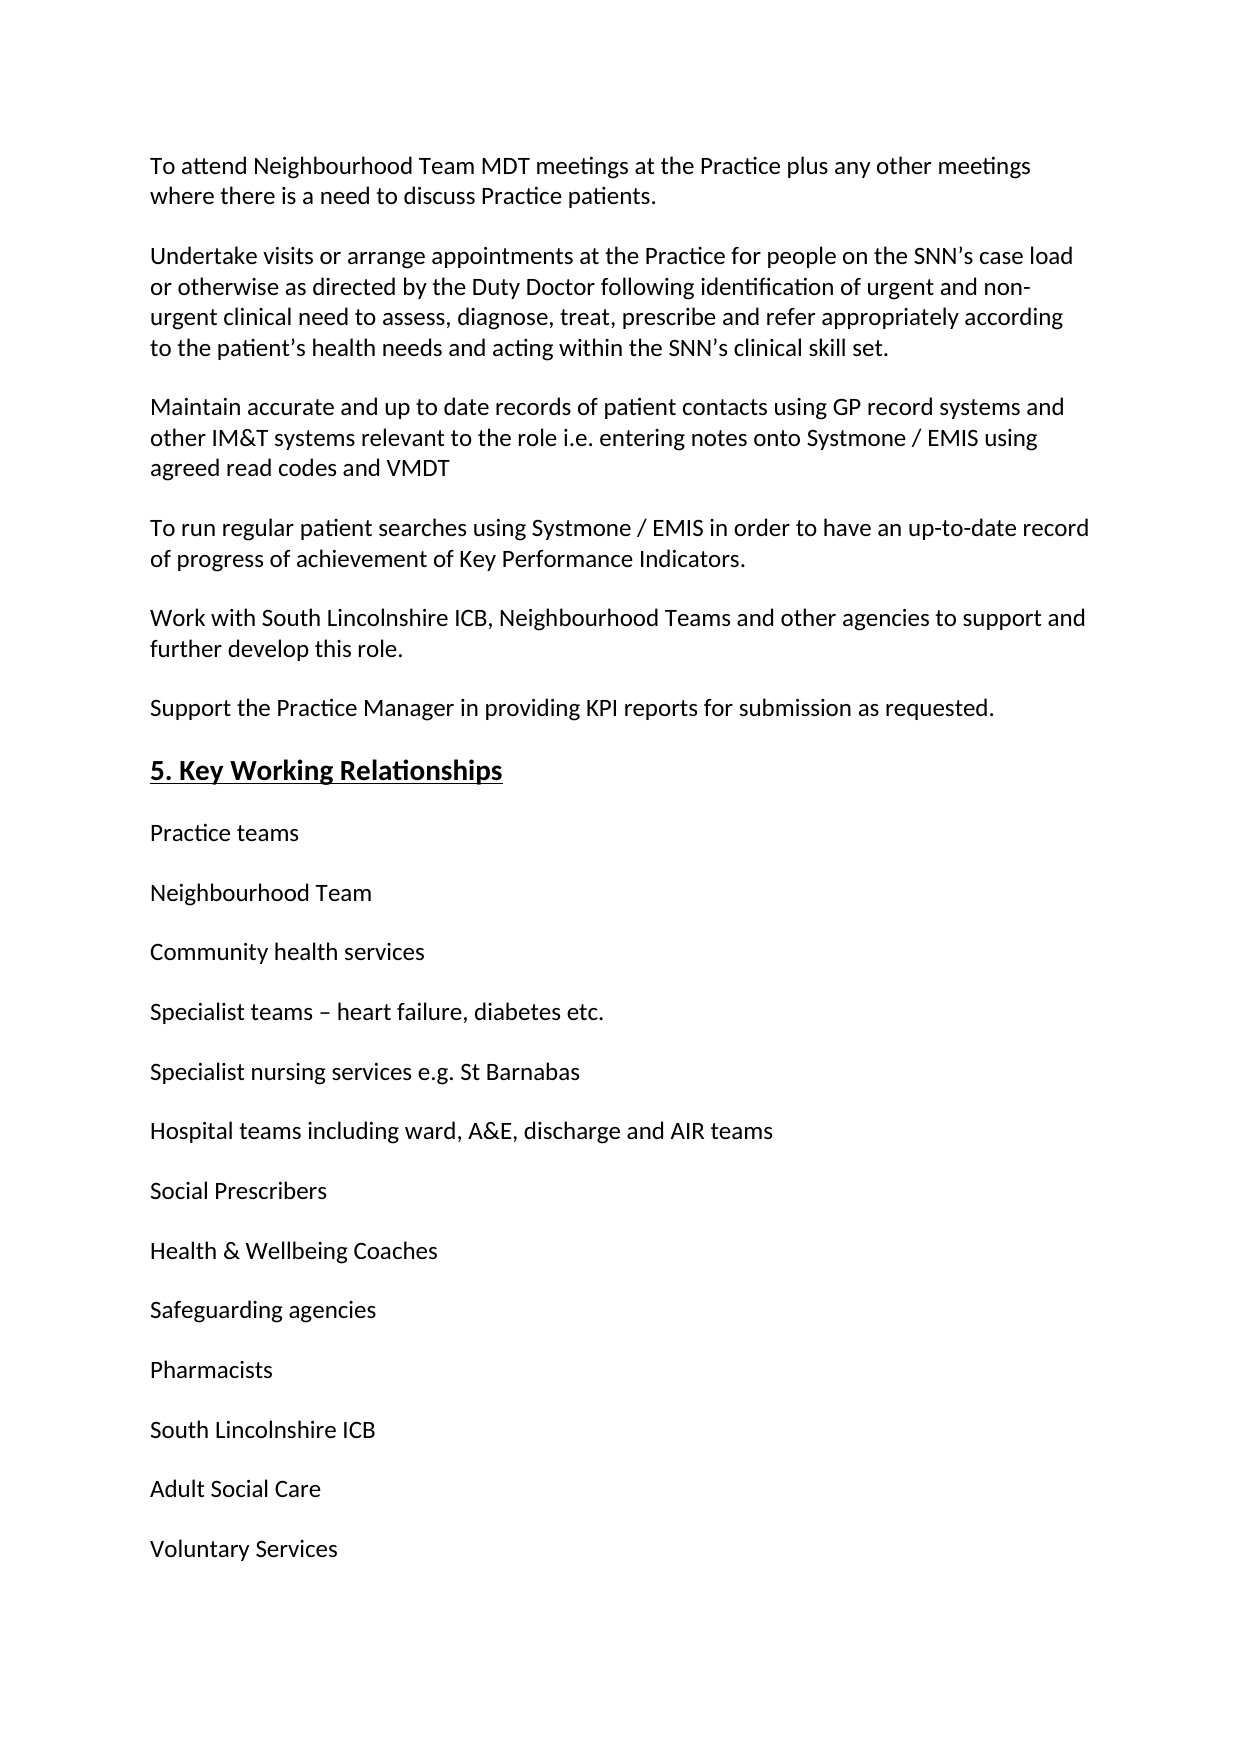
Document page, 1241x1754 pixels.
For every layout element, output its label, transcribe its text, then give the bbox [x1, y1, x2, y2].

text Hospital teams including ward, A&E, discharge and AIR teams [150, 1116, 1090, 1146]
text Neighbourhood Team [150, 877, 1090, 907]
text To run regular patient searches using Systmone / EMIS in order to have an up-to-date record of progress of achievement of Key Performance Indicators. [150, 512, 1090, 573]
text Work with South Lincolnshire ICB, Neighbourhood Teams and other agencies to support and further develop this role. [150, 602, 1090, 663]
text Undertake visits or arrange appointments at the Practice for people on the SNN’s case load or otherwise as directed by the Duty Doctor following identification of urgent and non-urgent clinical need to assess, diagnose, treat, prescribe and refer appropriately according to the patient’s health needs and acting within the SNN’s clinical skill set. [150, 240, 1090, 362]
text Specialist nursing services e.g. St Barnabas [150, 1056, 1090, 1086]
text Specialist teams – heart failure, diabetes etc. [150, 996, 1090, 1027]
text 5. Key Working Relationships [150, 752, 1090, 788]
text Social Prescribers [150, 1175, 1090, 1206]
text To attend Neighbourhood Team MDT meetings at the Practice plus any other meetings where there is a need to discuss Practice patients. [150, 150, 1090, 211]
text Safeguarding agencies [150, 1294, 1090, 1325]
text Practice teams [150, 817, 1090, 848]
text Voluntary Services [150, 1533, 1090, 1564]
text South Lincolnshire ICB [150, 1414, 1090, 1444]
text Maintain accurate and up to date records of patient contacts using GP record systems and other IM&T systems relevant to the role i.e. entering notes onto Systmone / EMIS using agreed read codes and VMDT [150, 391, 1090, 483]
text Adult Social Care [150, 1474, 1090, 1504]
text Health & Wellbeing Coaches [150, 1235, 1090, 1265]
text Support the Practice Manager in providing KPI reports for submission as requested. [150, 693, 1090, 723]
text Community health services [150, 936, 1090, 967]
text Pharmacists [150, 1354, 1090, 1385]
